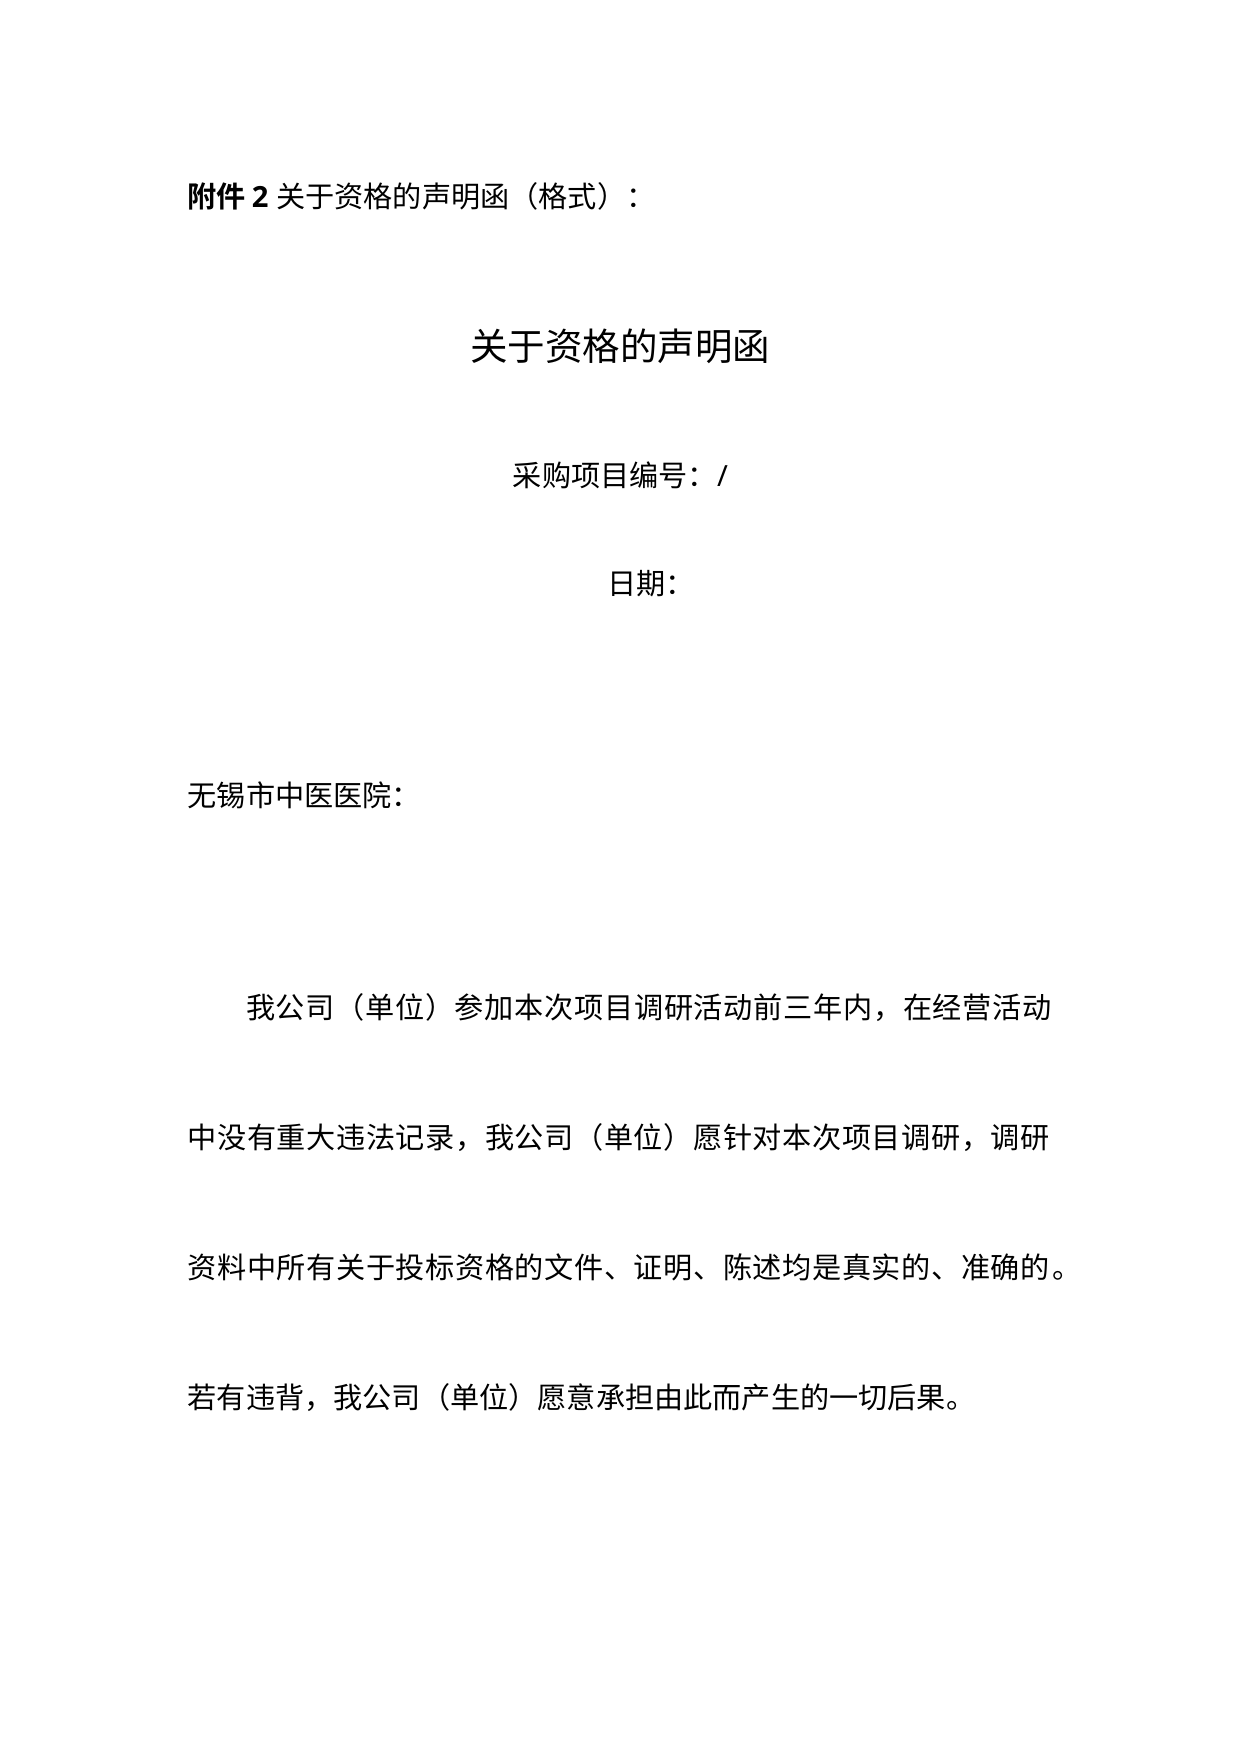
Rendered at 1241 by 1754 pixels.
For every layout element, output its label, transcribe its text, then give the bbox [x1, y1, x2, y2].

text 日期： [187, 549, 1053, 614]
text 关于资格的声明函 [187, 312, 1053, 377]
text 采购项目编号：/ [187, 442, 1053, 507]
text 我公司（单位）参加本次项目调研活动前三年内，在经营活动中没有重大违法记录，我公司（单位）愿针对本次项目调研，调研资料中所有关于投标资格的文件、证明、陈述均是真实的、准确的。若有违背，我公司（单位）愿意承担由此而产生的一切后果。 [187, 973, 1053, 1428]
text 附件2 关于资格的声明函（格式）： [187, 162, 1053, 227]
text 无锡市中医医院： [187, 761, 1053, 826]
